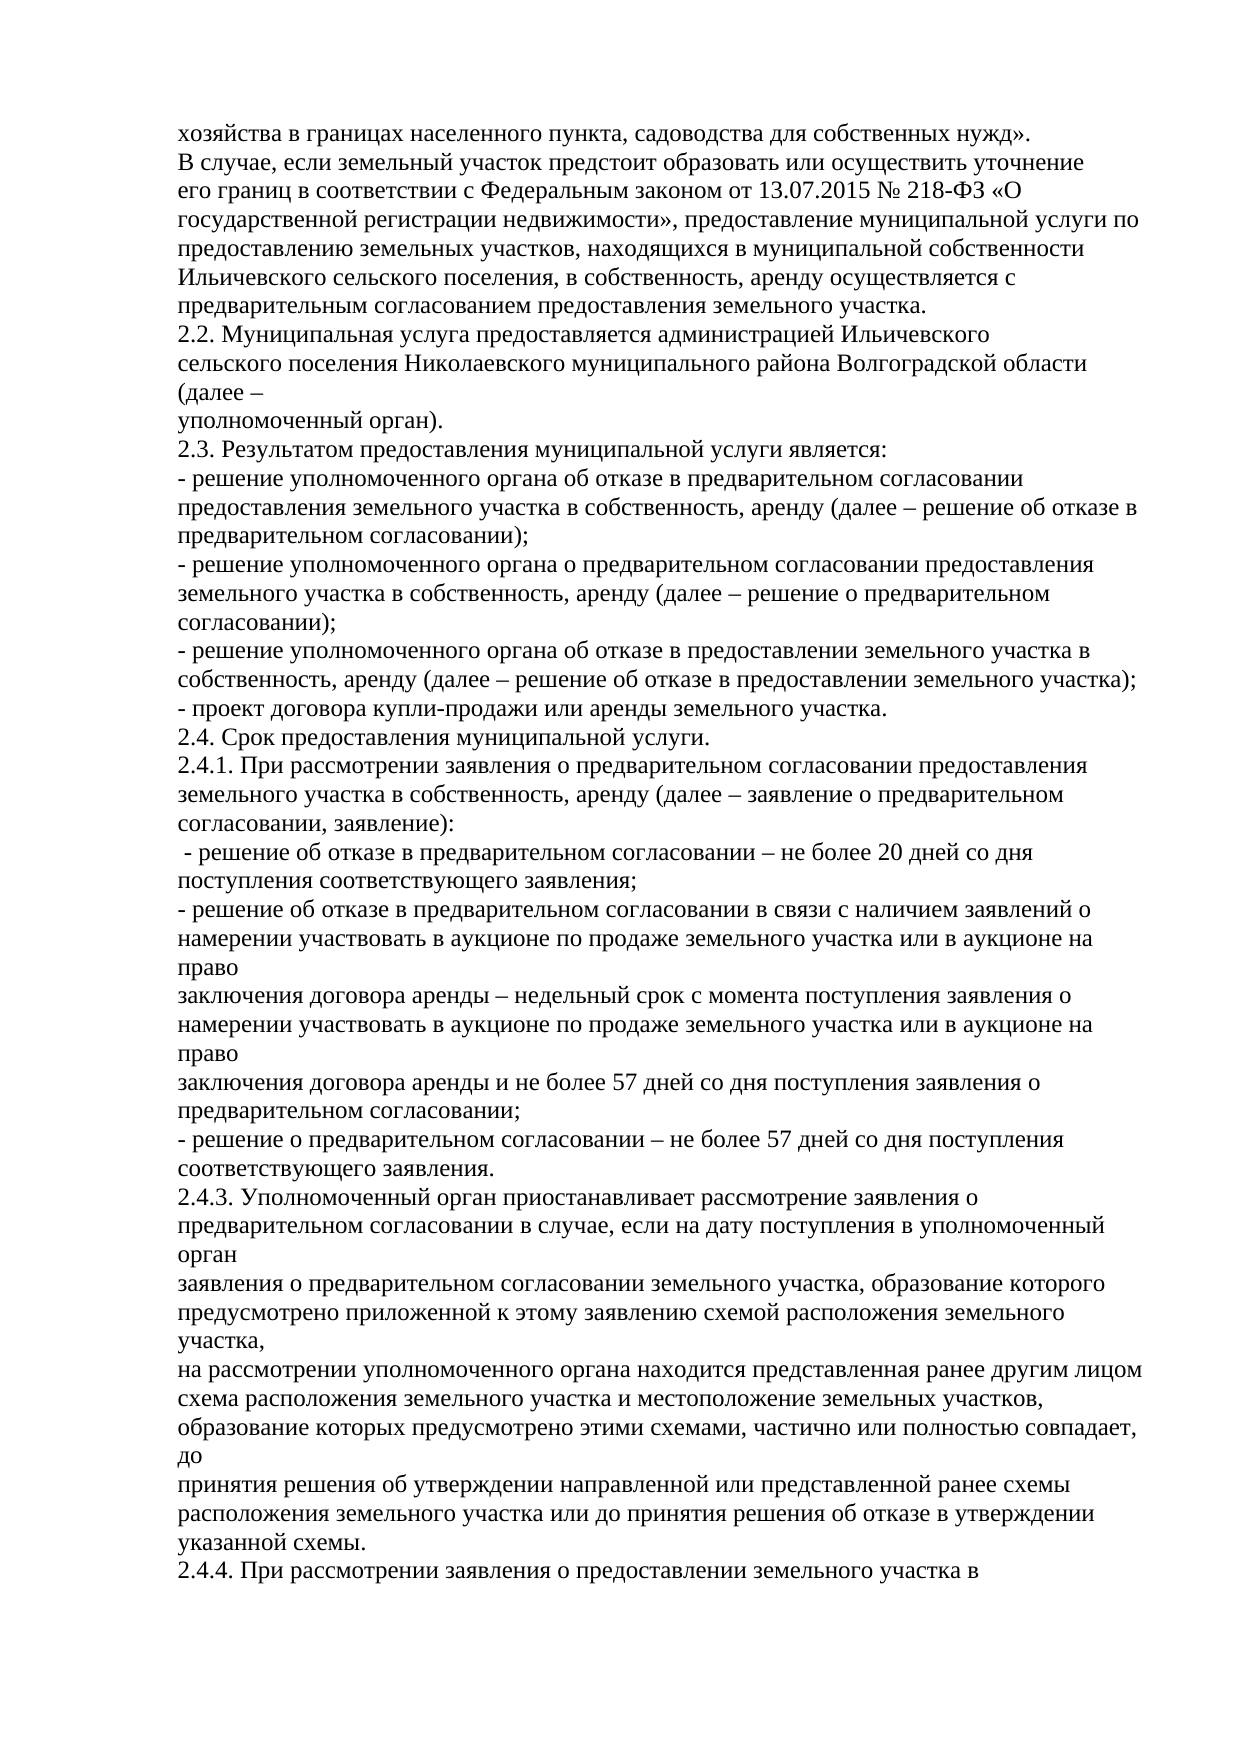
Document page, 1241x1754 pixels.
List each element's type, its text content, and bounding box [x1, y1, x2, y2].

text земельного участка в собственность, аренду (далее – решение о предварительном [177, 578, 1152, 607]
text указанной схемы. [177, 1527, 1152, 1556]
text собственность, аренду (далее – решение об отказе в предоставлении земельного участка); [177, 664, 1152, 693]
text хозяйства в границах населенного пункта, садоводства для собственных нужд». [177, 118, 1152, 147]
text Ильичевского сельского поселения, в собственность, аренду осуществляется с [177, 262, 1152, 291]
text 2.3. Результатом предоставления муниципальной услуги является: [177, 434, 1152, 463]
text - решение о предварительном согласовании – не более 57 дней со дня поступления [177, 1124, 1152, 1153]
text образование которых предусмотрено этими схемами, частично или полностью совпадает, до [177, 1412, 1152, 1469]
text 2.4.1. При рассмотрении заявления о предварительном согласовании предоставления [177, 751, 1152, 779]
text предварительным согласованием предоставления земельного участка. [177, 291, 1152, 319]
text согласовании, заявление): [177, 808, 1152, 837]
text заключения договора аренды – недельный срок с момента поступления заявления о [177, 981, 1152, 1009]
text согласовании); [177, 607, 1152, 636]
text - решение уполномоченного органа об отказе в предоставлении земельного участка в [177, 636, 1152, 664]
text 2.4. Срок предоставления муниципальной услуги. [177, 722, 1152, 751]
text 2.2. Муниципальная услуга предоставляется администрацией Ильичевского [177, 319, 1152, 348]
text поступления соответствующего заявления; [177, 866, 1152, 894]
text соответствующего заявления. [177, 1153, 1152, 1182]
text схема расположения земельного участка и местоположение земельных участков, [177, 1383, 1152, 1412]
text на рассмотрении уполномоченного органа находится представленная ранее другим лицом [177, 1354, 1152, 1383]
text намерении участвовать в аукционе по продаже земельного участка или в аукционе на право [177, 1009, 1152, 1067]
text предоставления земельного участка в собственность, аренду (далее – решение об отказе в [177, 492, 1152, 521]
text - решение об отказе в предварительном согласовании в связи с наличием заявлений о [177, 894, 1152, 923]
text уполномоченный орган). [177, 406, 1152, 434]
text предоставлению земельных участков, находящихся в муниципальной собственности [177, 233, 1152, 262]
text 2.4.4. При рассмотрении заявления о предоставлении земельного участка в [177, 1556, 1152, 1584]
text предусмотрено приложенной к этому заявлению схемой расположения земельного участка, [177, 1297, 1152, 1354]
text расположения земельного участка или до принятия решения об отказе в утверждении [177, 1498, 1152, 1527]
text сельского поселения Николаевского муниципального района Волгоградской области (далее – [177, 348, 1152, 406]
text В случае, если земельный участок предстоит образовать или осуществить уточнение [177, 147, 1152, 176]
text заключения договора аренды и не более 57 дней со дня поступления заявления о [177, 1067, 1152, 1096]
text государственной регистрации недвижимости», предоставление муниципальной услуги по [177, 204, 1152, 233]
text принятия решения об утверждении направленной или представленной ранее схемы [177, 1469, 1152, 1498]
text - проект договора купли-продажи или аренды земельного участка. [177, 693, 1152, 722]
text - решение уполномоченного органа о предварительном согласовании предоставления [177, 549, 1152, 578]
text 2.4.3. Уполномоченный орган приостанавливает рассмотрение заявления о [177, 1182, 1152, 1211]
text земельного участка в собственность, аренду (далее – заявление о предварительном [177, 779, 1152, 808]
text - решение уполномоченного органа об отказе в предварительном согласовании [177, 463, 1152, 492]
text заявления о предварительном согласовании земельного участка, образование которого [177, 1268, 1152, 1297]
text предварительном согласовании в случае, если на дату поступления в уполномоченный орган [177, 1211, 1152, 1268]
text - решение об отказе в предварительном согласовании – не более 20 дней со дня [177, 837, 1152, 866]
text предварительном согласовании; [177, 1096, 1152, 1124]
text намерении участвовать в аукционе по продаже земельного участка или в аукционе на право [177, 923, 1152, 981]
text его границ в соответствии с Федеральным законом от 13.07.2015 № 218-ФЗ «О [177, 176, 1152, 204]
text предварительном согласовании); [177, 521, 1152, 549]
